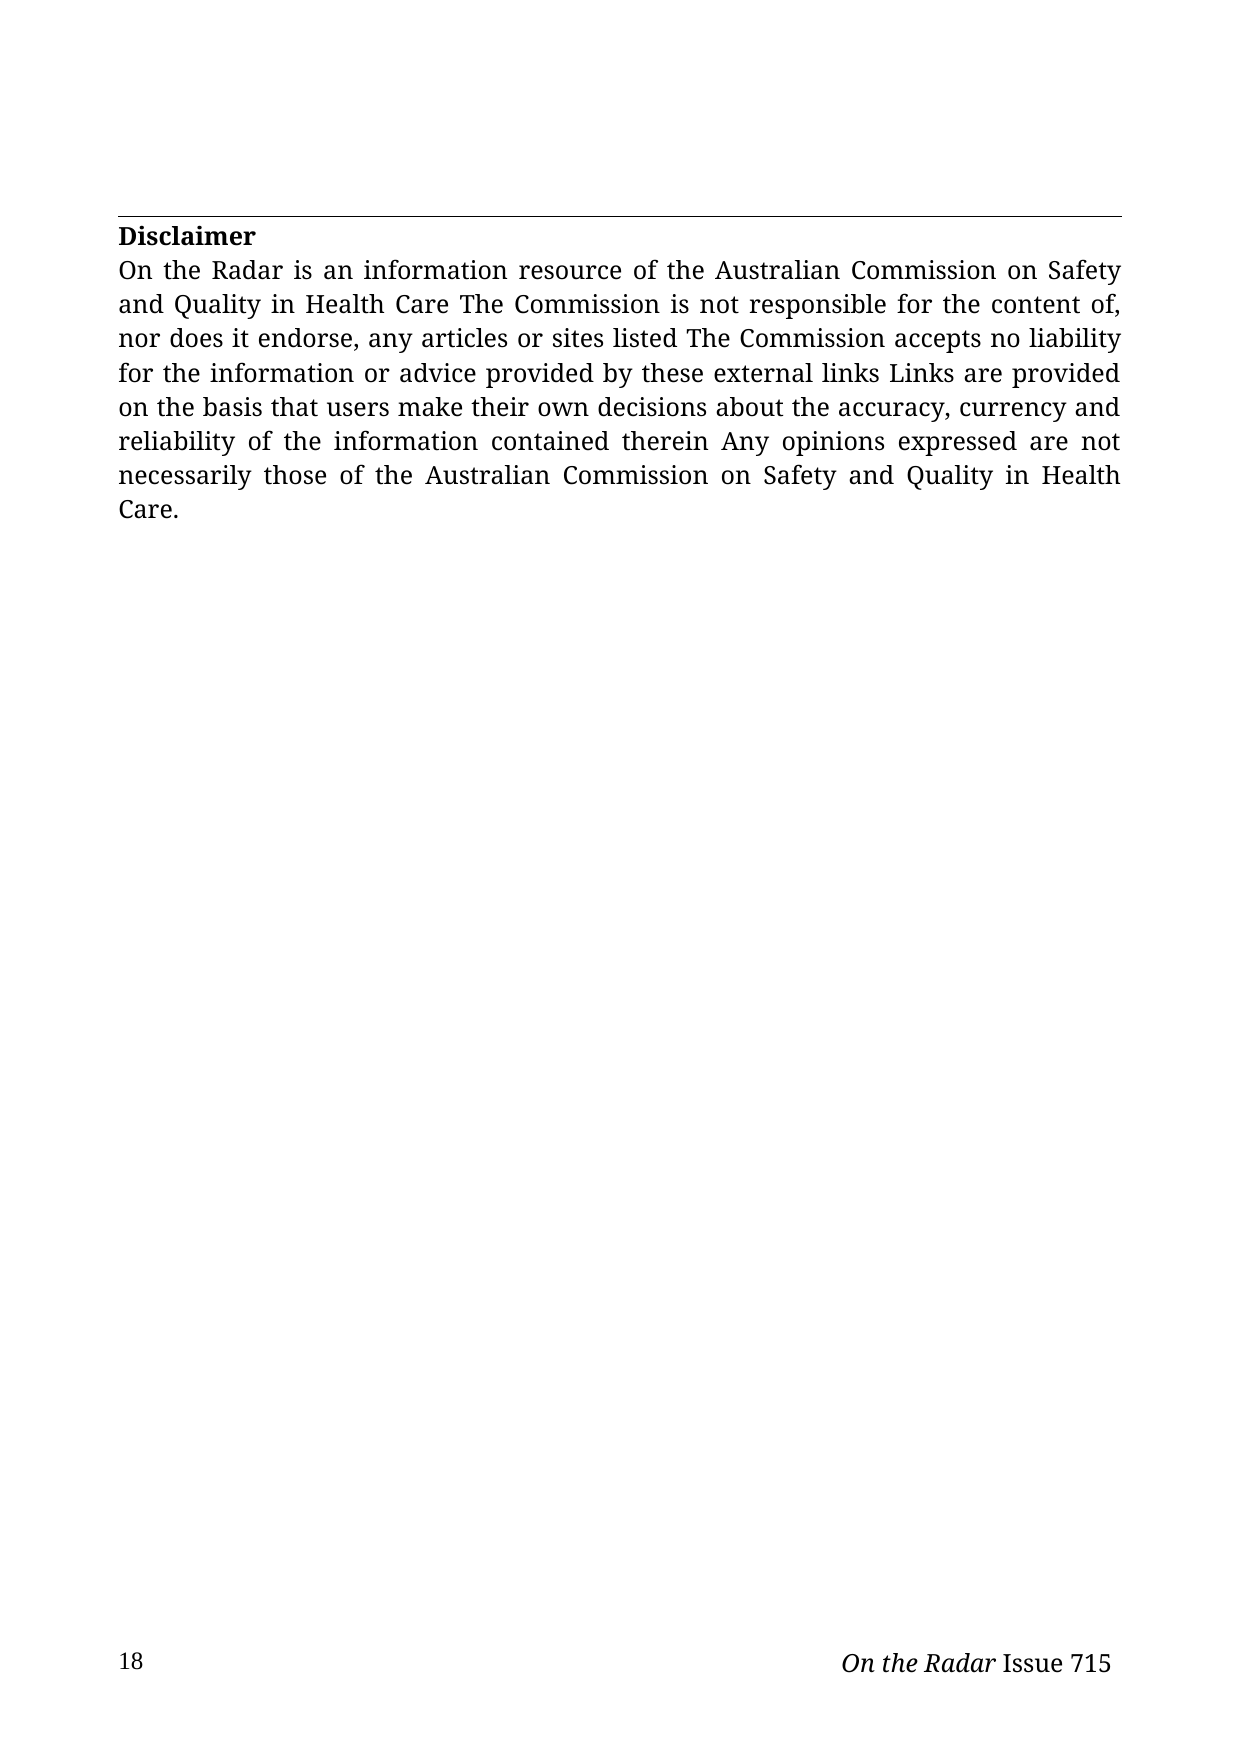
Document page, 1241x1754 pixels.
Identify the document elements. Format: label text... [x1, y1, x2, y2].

text Disclaimer [118, 217, 1122, 253]
text On the Radar is an information resource of the Australian Commission on Safety and Quality in Health Care The Commission is not responsible for the content of, nor does it endorse, any articles or sites listed The Commission accepts no liability for the information or advice provided by these external links Links are provided on the basis that users make their own decisions about the accuracy, currency and reliability of the information contained therein Any opinions expressed are not necessarily those of the Australian Commission on Safety and Quality in Health Care. [118, 253, 1122, 526]
